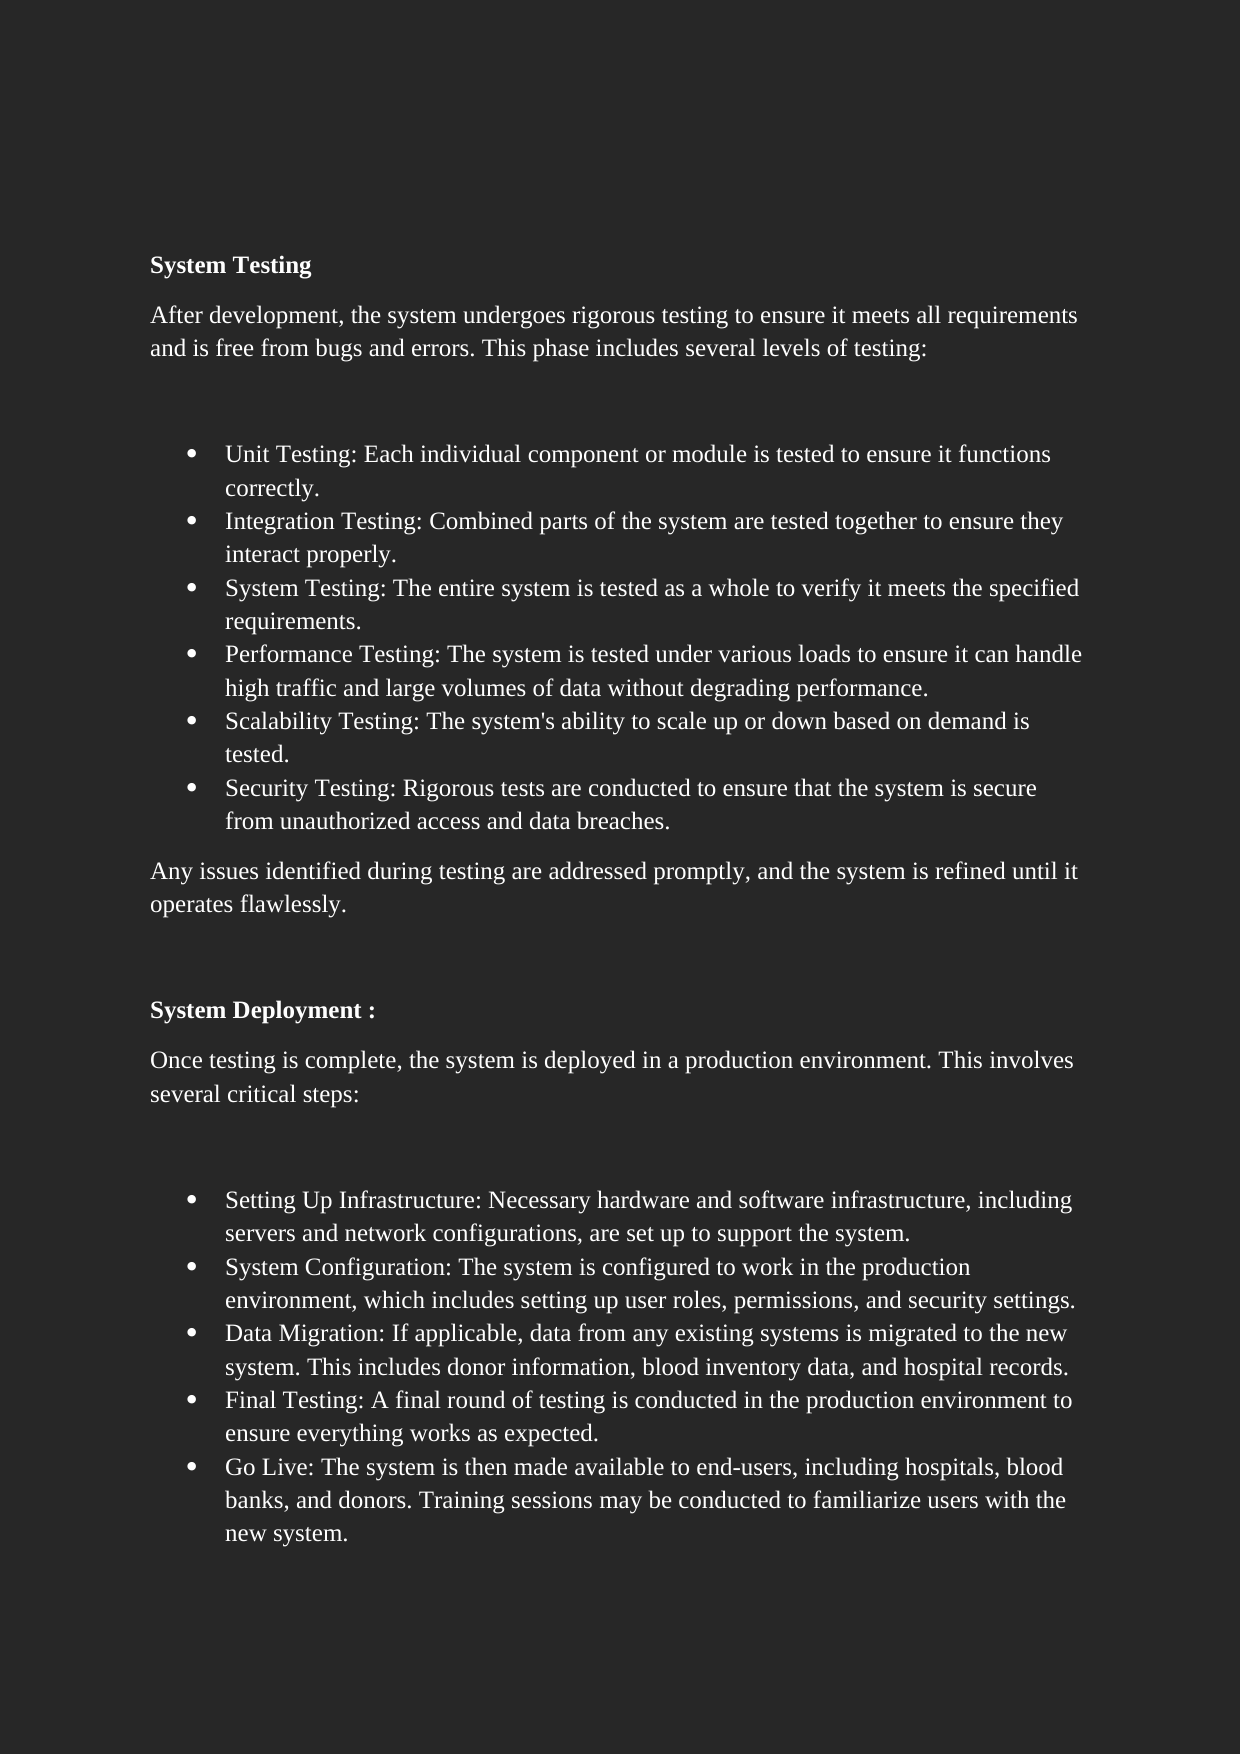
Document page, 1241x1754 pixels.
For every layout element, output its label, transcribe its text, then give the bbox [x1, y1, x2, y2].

list Final Testing: A final round of testing is conducted in the production environment to ensure everything works as expected. [187, 1385, 1090, 1447]
text Any issues identified during testing are addressed promptly, and the system is refined until it operates flawlessly. [150, 856, 1090, 918]
list System Configuration: The system is configured to work in the production environment, which includes setting up user roles, permissions, and security settings. [187, 1252, 1090, 1314]
text After development, the system undergoes rigorous testing to ensure it meets all requirements and is free from bugs and errors. This phase includes several levels of testing: [150, 300, 1090, 362]
list Go Live: The system is then made available to end-users, including hospitals, blood banks, and donors. Training sessions may be conducted to familiarize users with the new system. [187, 1452, 1090, 1547]
list Performance Testing: The system is tested under various loads to ensure it can handle high traffic and large volumes of data without degrading performance. [187, 639, 1090, 702]
text Once testing is complete, the system is deployed in a production environment. This involves several critical steps: [150, 1046, 1090, 1108]
list Unit Testing: Each individual component or module is tested to ensure it functions correctly. [187, 439, 1090, 502]
text System Testing [150, 250, 1090, 279]
list Setting Up Infrastructure: Necessary hardware and software infrastructure, including servers and network configurations, are set up to support the system. [187, 1185, 1090, 1247]
list Scalability Testing: The system's ability to scale up or down based on demand is tested. [187, 706, 1090, 768]
list Data Migration: If applicable, data from any existing systems is migrated to the new system. This includes donor information, blood inventory data, and hospital records. [187, 1318, 1090, 1381]
list System Testing: The entire system is tested as a whole to verify it meets the specified requirements. [187, 573, 1090, 635]
text System Deployment : [150, 996, 1090, 1024]
list Integration Testing: Combined parts of the system are tested together to ensure they interact properly. [187, 506, 1090, 568]
list Security Testing: Rigorous tests are conducted to ensure that the system is secure from unauthorized access and data breaches. [187, 773, 1090, 835]
